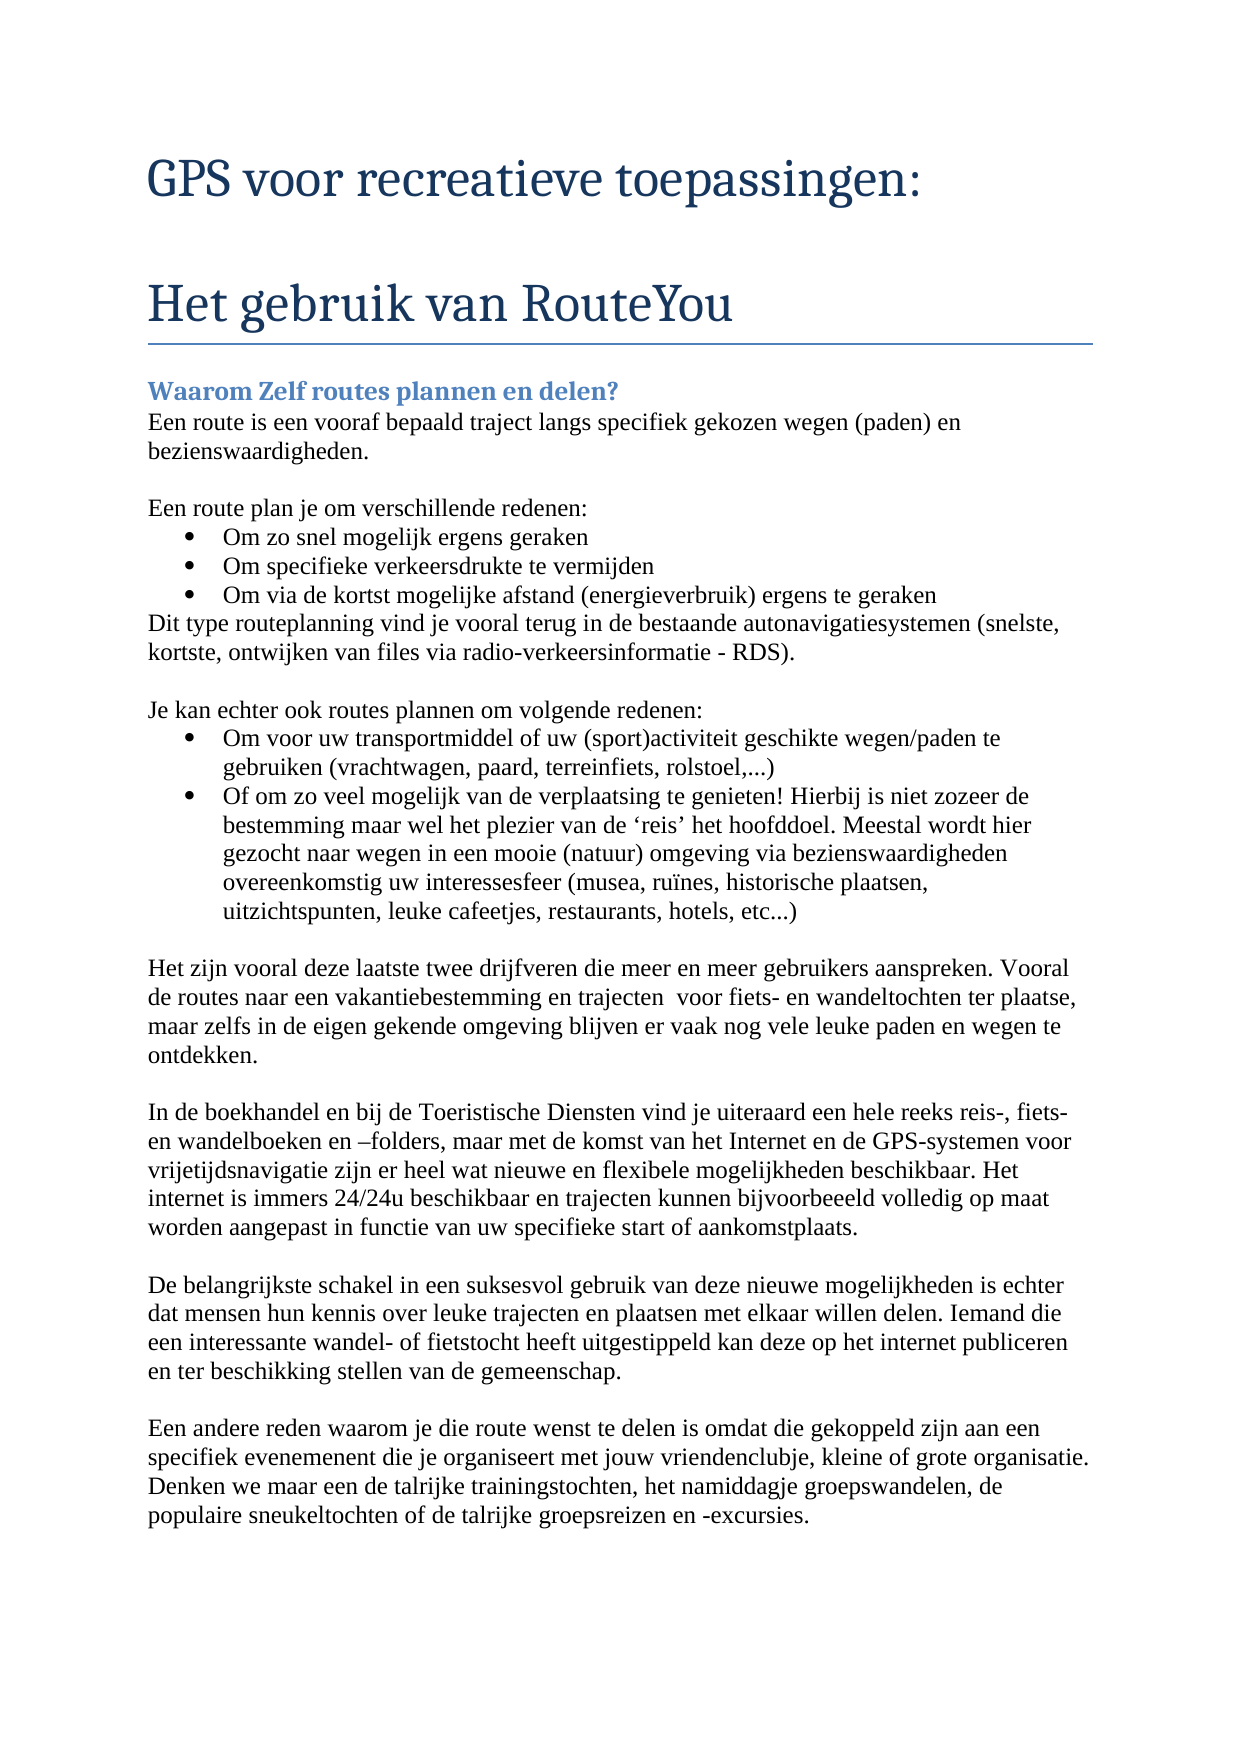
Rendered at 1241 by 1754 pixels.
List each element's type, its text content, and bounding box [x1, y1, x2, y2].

text Je kan echter ook routes plannen om volgende redenen: [148, 695, 1093, 723]
text De belangrijkste schakel in een suksesvol gebruik van deze nieuwe mogelijkheden is echter dat mensen hun kennis over leuke trajecten en plaatsen met elkaar willen delen. Iemand die een interessante wandel- of fietstocht heeft uitgestippeld kan deze op het internet publiceren en ter beschikking stellen van de gemeenschap. [148, 1270, 1093, 1385]
text In de boekhandel en bij de Toeristische Diensten vind je uiteraard een hele reeks reis-, fiets- en wandelboeken en –folders, maar met de komst van het Internet en de GPS-systemen voor vrijetijdsnavigatie zijn er heel wat nieuwe en flexibele mogelijkheden beschikbaar. Het internet is immers 24/24u beschikbaar en trajecten kunnen bijvoorbeeeld volledig op maat worden aangepast in functie van uw specifieke start of aankomstplaats. [148, 1097, 1093, 1241]
text Het zijn vooral deze laatste twee drijfveren die meer en meer gebruikers aanspreken. Vooral de routes naar een vakantiebestemming en trajecten voor fiets- en wandeltochten ter plaatse, maar zelfs in de eigen gekende omgeving blijven er vaak nog vele leuke paden en wegen te ontdekken. [148, 953, 1093, 1068]
list Of om zo veel mogelijk van de verplaatsing te genieten! Hierbij is niet zozeer de bestemming maar wel het plezier van de ‘reis’ het hoofddoel. Meestal wordt hier gezocht naar wegen in een mooie (natuur) omgeving via bezienswaardigheden overeenkomstig uw interessesfeer (musea, ruïnes, historische plaatsen, uitzichtspunten, leuke cafeetjes, restaurants, hotels, etc...) [185, 781, 1093, 925]
title Het gebruik van RouteYou [148, 272, 1093, 343]
text Een route is een vooraf bepaald traject langs specifiek gekozen wegen (paden) en bezienswaardigheden. [148, 407, 1093, 465]
title GPS voor recreatieve toepassingen: [148, 148, 1093, 210]
list Om via de kortst mogelijke afstand (energieverbruik) ergens te geraken [185, 580, 1093, 608]
text Een andere reden waarom je die route wenst te delen is omdat die gekoppeld zijn aan een specifiek evenemenent die je organiseert met jouw vriendenclubje, kleine of grote organisatie. Denken we maar een de talrijke trainingstochten, het namiddagje groepswandelen, de populaire sneukeltochten of de talrijke groepsreizen en -excursies. [148, 1413, 1093, 1528]
text Een route plan je om verschillende redenen: [148, 493, 1093, 522]
text Dit type routeplanning vind je vooral terug in de bestaande autonavigatiesystemen (snelste, kortste, ontwijken van files via radio-verkeersinformatie - RDS). [148, 608, 1093, 666]
list Om zo snel mogelijk ergens geraken [185, 522, 1093, 551]
subtitle Waarom Zelf routes plannen en delen? [148, 376, 1093, 407]
list Om specifieke verkeersdrukte te vermijden [185, 551, 1093, 580]
list Om voor uw transportmiddel of uw (sport)activiteit geschikte wegen/paden te gebruiken (vrachtwagen, paard, terreinfiets, rolstoel,...) [185, 723, 1093, 781]
